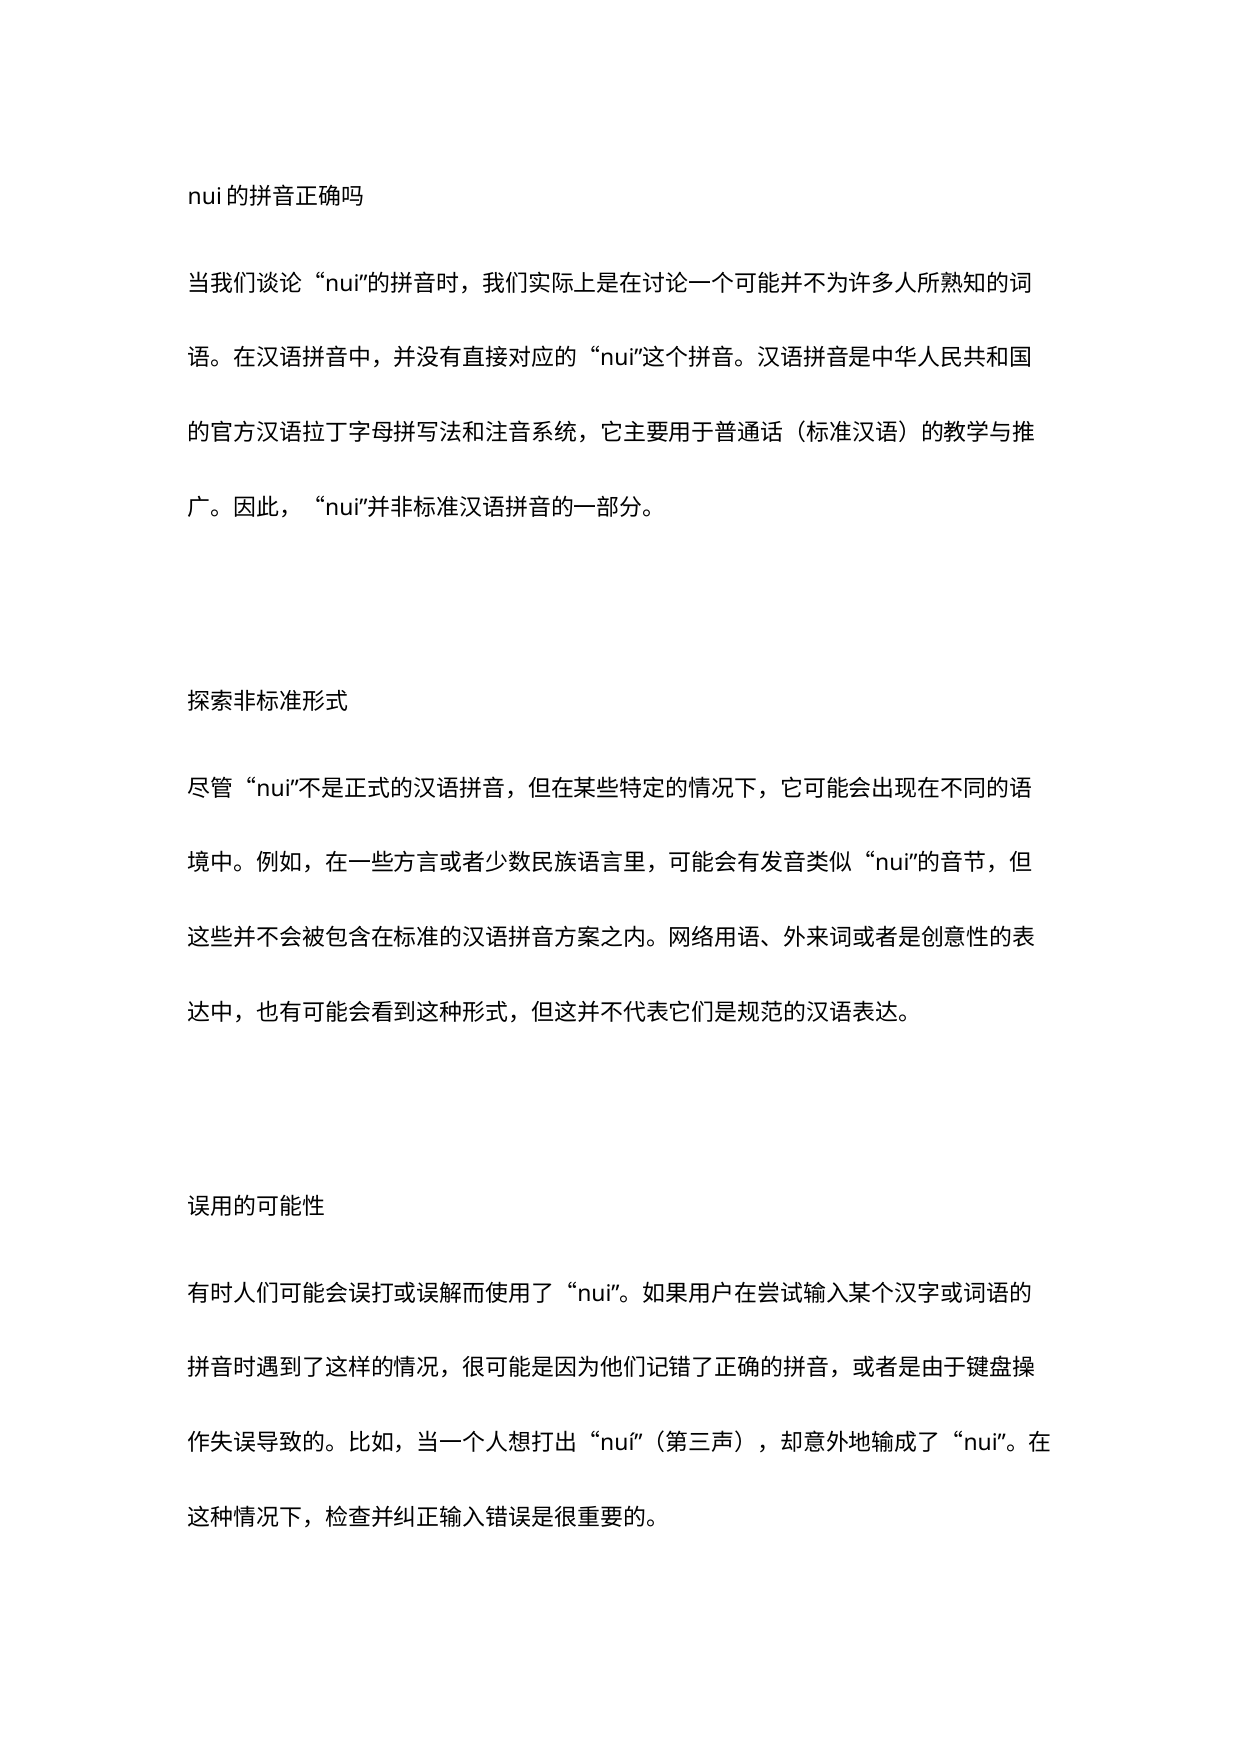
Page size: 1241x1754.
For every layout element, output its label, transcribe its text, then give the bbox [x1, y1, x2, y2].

text nui的拼音正确吗 [187, 162, 1053, 227]
text 当我们谈论“nui”的拼音时，我们实际上是在讨论一个可能并不为许多人所熟知的词语。在汉语拼音中，并没有直接对应的“nui”这个拼音。汉语拼音是中华人民共和国的官方汉语拉丁字母拼写法和注音系统，它主要用于普通话（标准汉语）的教学与推广。因此，“nui”并非标准汉语拼音的一部分。 [187, 249, 1053, 538]
text 尽管“nui”不是正式的汉语拼音，但在某些特定的情况下，它可能会出现在不同的语境中。例如，在一些方言或者少数民族语言里，可能会有发音类似“nui”的音节，但这些并不会被包含在标准的汉语拼音方案之内。网络用语、外来词或者是创意性的表达中，也有可能会看到这种形式，但这并不代表它们是规范的汉语表达。 [187, 754, 1053, 1043]
text 有时人们可能会误打或误解而使用了“nui”。如果用户在尝试输入某个汉字或词语的拼音时遇到了这样的情况，很可能是因为他们记错了正确的拼音，或者是由于键盘操作失误导致的。比如，当一个人想打出“nuí”（第三声），却意外地输成了“nui”。在这种情况下，检查并纠正输入错误是很重要的。 [187, 1258, 1053, 1548]
text 探索非标准形式 [187, 667, 1053, 732]
text 误用的可能性 [187, 1172, 1053, 1237]
